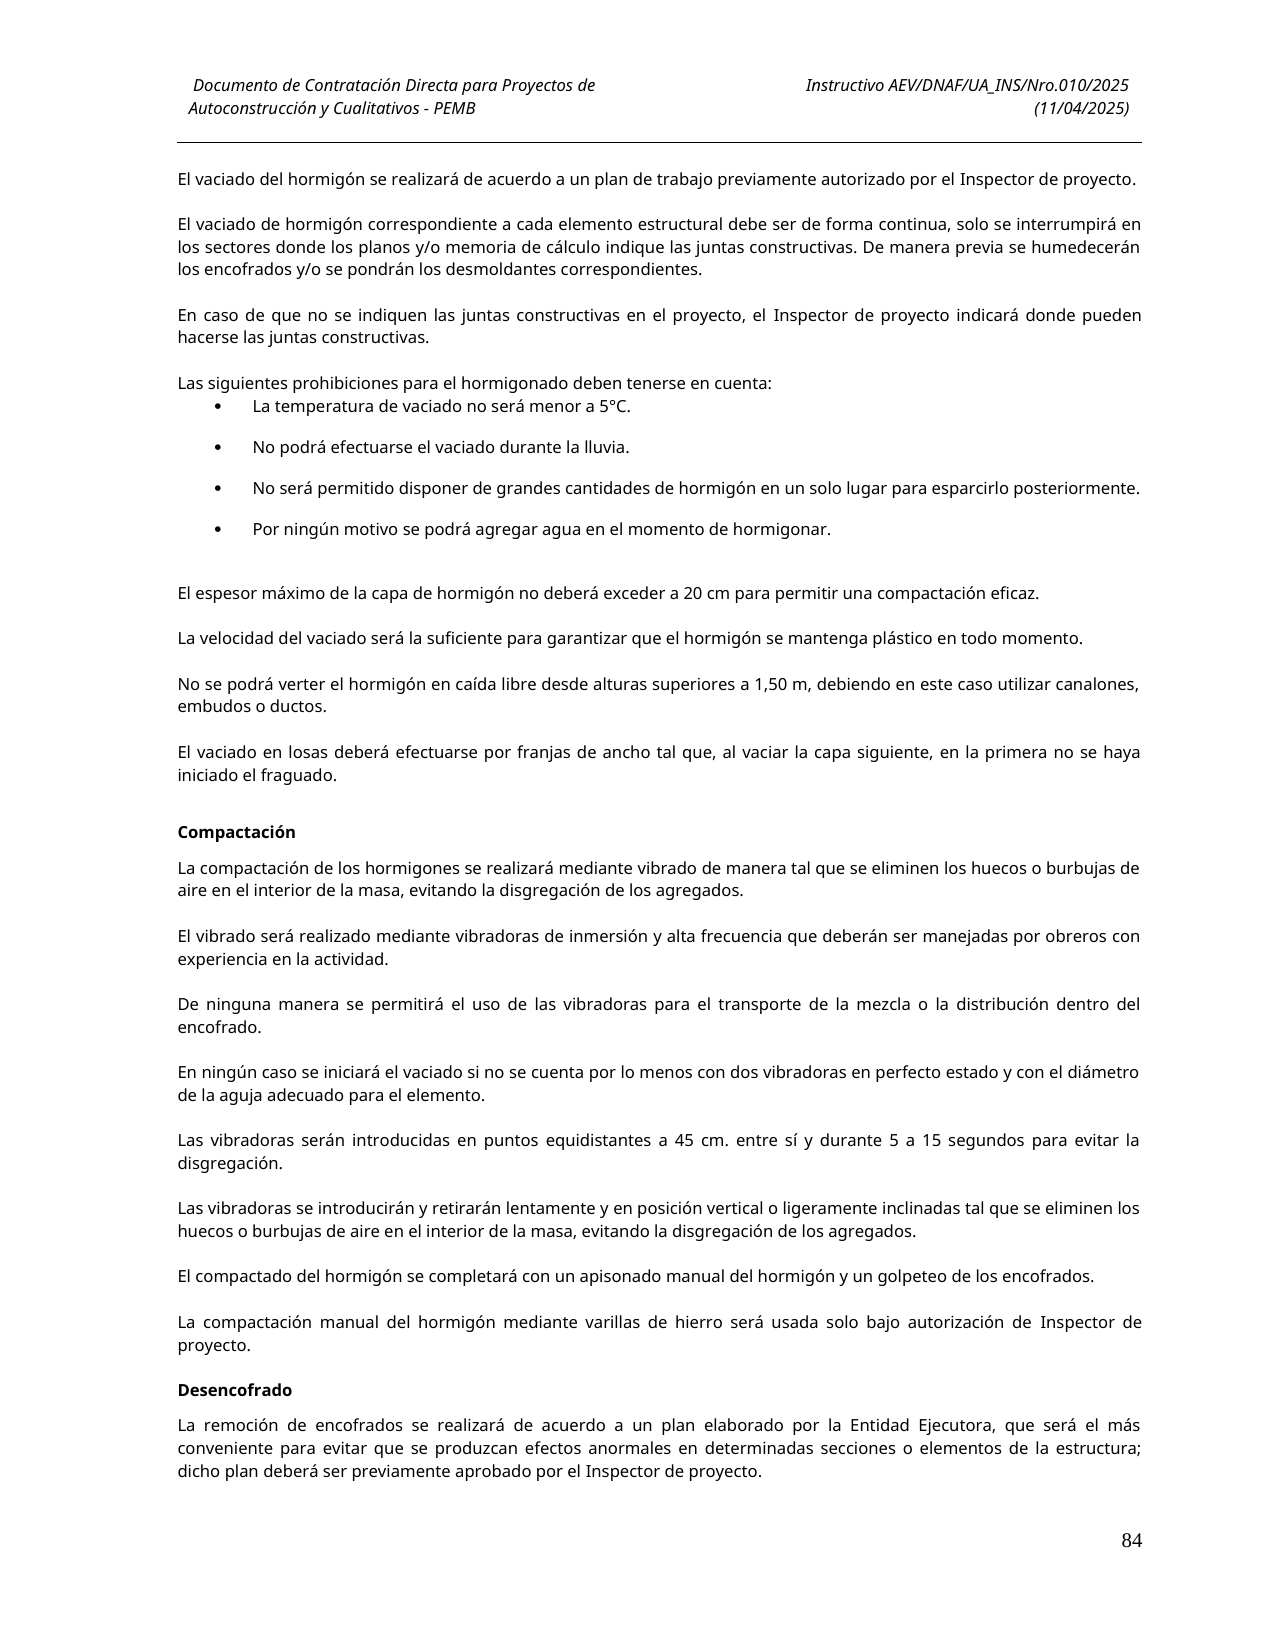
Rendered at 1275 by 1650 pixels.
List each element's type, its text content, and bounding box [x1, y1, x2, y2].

list No podrá efectuarse el vaciado durante la lluvia. [215, 435, 1142, 458]
text La compactación de los hormigones se realizará mediante vibrado de manera tal que se eliminen los huecos o burbujas de aire en el interior de la masa, evitando la disgregación de los agregados. [177, 856, 1142, 902]
text La compactación manual del hormigón mediante varillas de hierro será usada solo bajo autorización de Inspector de proyecto. [177, 1310, 1142, 1356]
text El vibrado será realizado mediante vibradoras de inmersión y alta frecuencia que deberán ser manejadas por obreros con experiencia en la actividad. [177, 924, 1142, 970]
text En caso de que no se indiquen las juntas constructivas en el proyecto, el Inspector de proyecto indicará donde pueden hacerse las juntas constructivas. [177, 303, 1142, 349]
list No será permitido disponer de grandes cantidades de hormigón en un solo lugar para esparcirlo posteriormente. [215, 476, 1142, 499]
text Las siguientes prohibiciones para el hormigonado deben tenerse en cuenta: [177, 371, 1142, 394]
text La velocidad del vaciado será la suficiente para garantizar que el hormigón se mantenga plástico en todo momento. [177, 627, 1142, 649]
text Las vibradoras se introducirán y retirarán lentamente y en posición vertical o ligeramente inclinadas tal que se eliminen los huecos o burbujas de aire en el interior de la masa, evitando la disgregación de los agregados. [177, 1197, 1142, 1242]
text En ningún caso se iniciará el vaciado si no se cuenta por lo menos con dos vibradoras en perfecto estado y con el diámetro de la aguja adecuado para el elemento. [177, 1061, 1142, 1106]
text No se podrá verter el hormigón en caída libre desde alturas superiores a 1,50 m, debiendo en este caso utilizar canalones, embudos o ductos. [177, 672, 1142, 718]
text El vaciado en losas deberá efectuarse por franjas de ancho tal que, al vaciar la capa siguiente, en la primera no se haya iniciado el fraguado. [177, 740, 1142, 786]
text Las vibradoras serán introducidas en puntos equidistantes a 45 cm. entre sí y durante 5 a 15 segundos para evitar la disgregación. [177, 1129, 1142, 1174]
text Compactación [177, 821, 1142, 844]
text El vaciado de hormigón correspondiente a cada elemento estructural debe ser de forma continua, solo se interrumpirá en los sectores donde los planos y/o memoria de cálculo indique las juntas constructivas. De manera previa se humedecerán los encofrados y/o se pondrán los desmoldantes correspondientes. [177, 212, 1142, 281]
text El vaciado del hormigón se realizará de acuerdo a un plan de trabajo previamente autorizado por el Inspector de proyecto. [177, 167, 1142, 190]
text Desencofrado [177, 1378, 1142, 1401]
text De ninguna manera se permitirá el uso de las vibradoras para el transporte de la mezcla o la distribución dentro del encofrado. [177, 992, 1142, 1038]
text El compactado del hormigón se completará con un apisonado manual del hormigón y un golpeteo de los encofrados. [177, 1265, 1142, 1288]
list Por ningún motivo se podrá agregar agua en el momento de hormigonar. [215, 518, 1142, 540]
text El espesor máximo de la capa de hormigón no deberá exceder a 20 cm para permitir una compactación eficaz. [177, 581, 1142, 604]
list La temperatura de vaciado no será menor a 5°C. [215, 394, 1142, 417]
text La remoción de encofrados se realizará de acuerdo a un plan elaborado por la Entidad Ejecutora, que será el más conveniente para evitar que se produzcan efectos anormales en determinadas secciones o elementos de la estructura; dicho plan deberá ser previamente aprobado por el Inspector de proyecto. [177, 1414, 1142, 1482]
